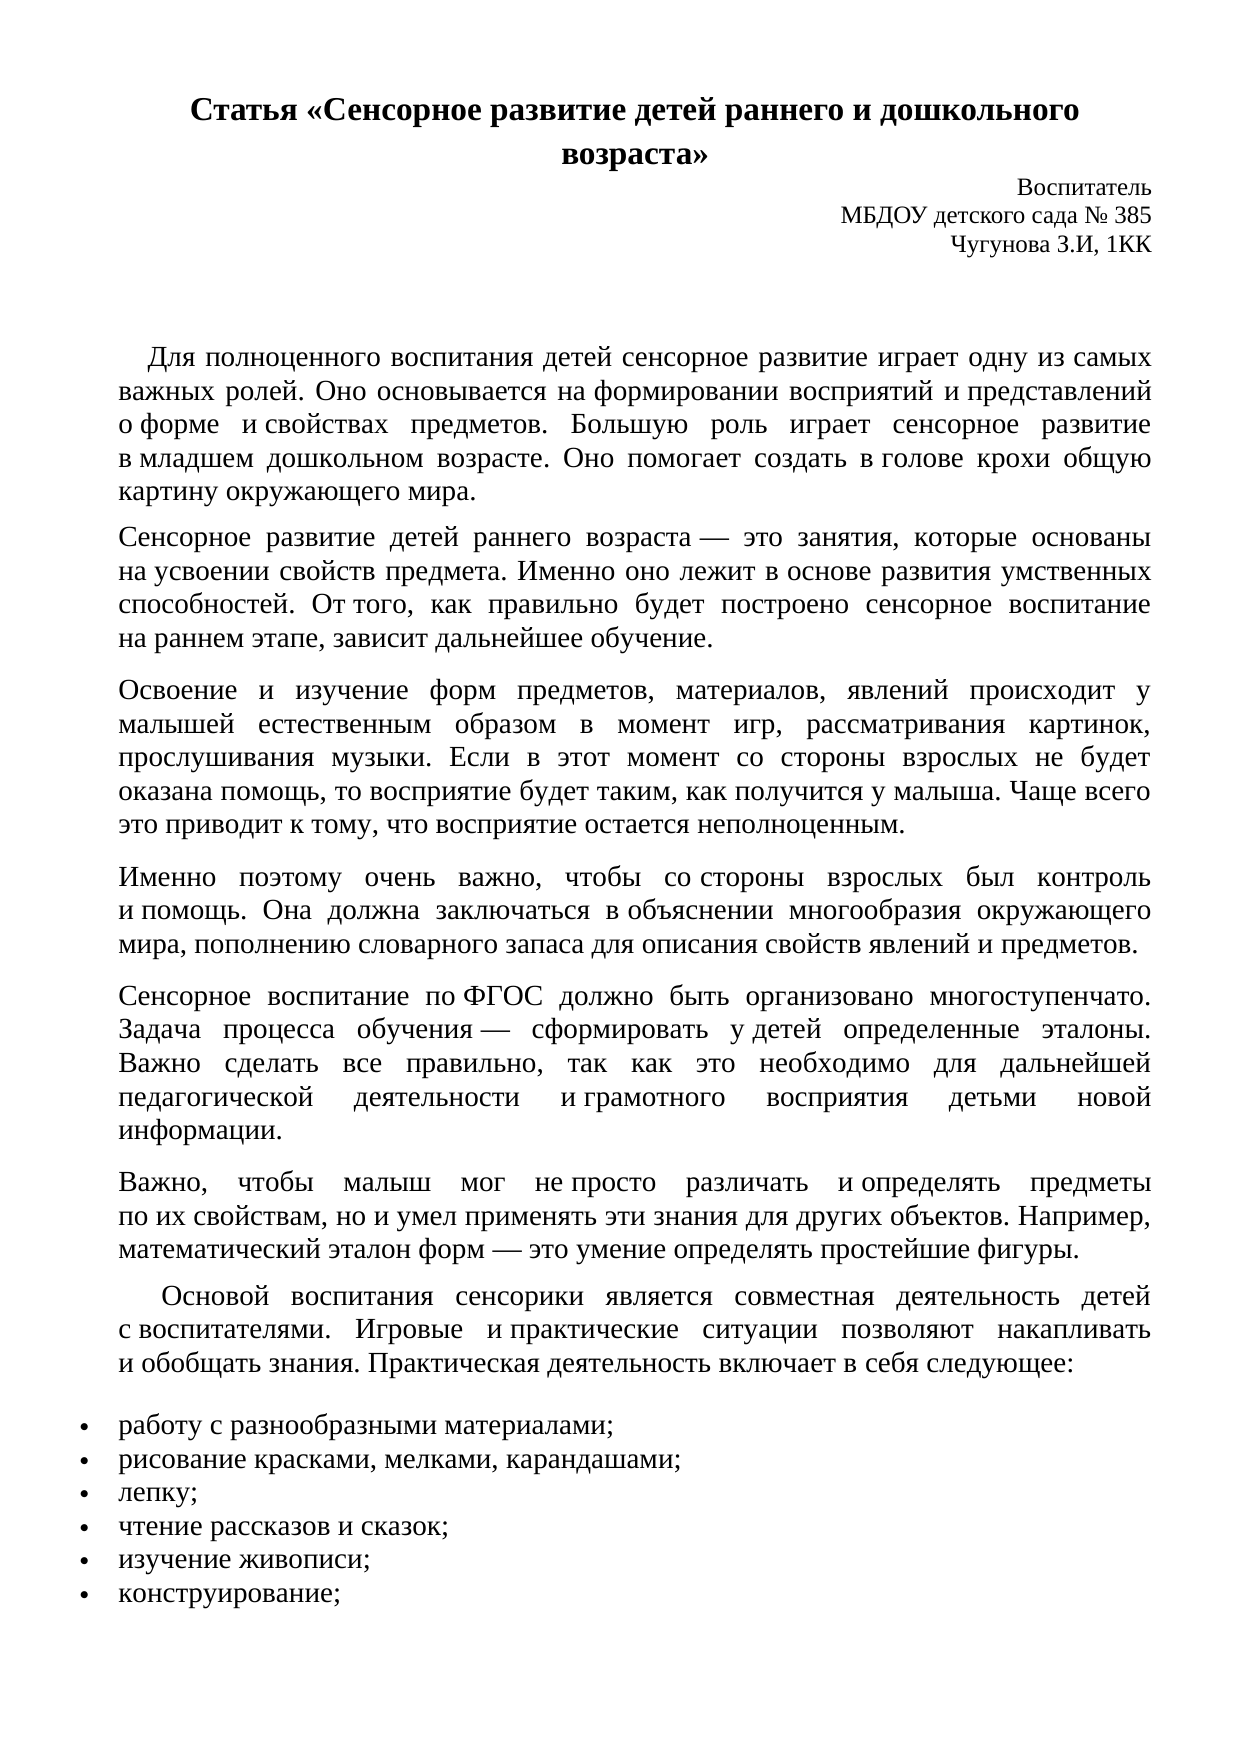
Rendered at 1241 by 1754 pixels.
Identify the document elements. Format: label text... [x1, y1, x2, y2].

list рисование красками, мелками, карандашами; [81, 1470, 1152, 1504]
text Именно поэтому очень важно, чтобы со стороны взрослых был контроль и помощь. Она должна заключаться в объяснении многообразия окружающего мира, пополнению словарного запаса для описания свойств явлений и предметов. [118, 859, 1152, 959]
list изучение живописи; [81, 1571, 1152, 1604]
list чтение рассказов и сказок; [81, 1537, 1152, 1571]
text МБДОУ детского сада № 385 [118, 200, 1152, 229]
text Сенсорное развитие детей раннего возраста — это занятия, которые основаны на усвоении свойств предмета. Именно оно лежит в основе развития умственных способностей. От того, как правильно будет построено сенсорное воспитание на раннем этапе, зависит дальнейшее обучение. [118, 519, 1152, 653]
list работу с разнообразными материалами; [81, 1407, 1152, 1441]
text Статья «Сенсорное развитие детей раннего и дошкольного возраста» [118, 84, 1152, 172]
text Освоение и изучение форм предметов, материалов, явлений происходит у малышей естественным образом в момент игр, рассматривания картинок, прослушивания музыки. Если в этот момент со стороны взрослых не будет оказана помощь, то восприятие будет таким, как получится у малыша. Чаще всего это приводит к тому, что восприятие остается неполноценным. [118, 672, 1152, 840]
text Чугунова З.И, 1КК [118, 229, 1152, 258]
text Для полноценного воспитания детей сенсорное развитие играет одну из самых важных ролей. Оно основывается на формировании восприятий и представлений о форме и свойствах предметов. Большую роль играет сенсорное развитие в младшем дошкольном возрасте. Оно помогает создать в голове крохи общую картину окружающего мира. [118, 339, 1152, 507]
list лепку; [81, 1504, 1152, 1537]
text Важно, чтобы малыш мог не просто различать и определять предметы по их свойствам, но и умел применять эти знания для других объектов. Например, математический эталон форм — это умение определять простейшие фигуры. [118, 1164, 1152, 1265]
text Основой воспитания сенсорики является совместная деятельность детей с воспитателями. Игровые и практические ситуации позволяют накапливать и обобщать знания. Практическая деятельность включает в себя следующее: [118, 1278, 1152, 1378]
text Сенсорное воспитание по ФГОС должно быть организовано многоступенчато. Задача процесса обучения — сформировать у детей определенные эталоны. Важно сделать все правильно, так как это необходимо для дальнейшей педагогической деятельности и грамотного восприятия детьми новой информации. [118, 978, 1152, 1146]
text Воспитатель [118, 172, 1152, 200]
